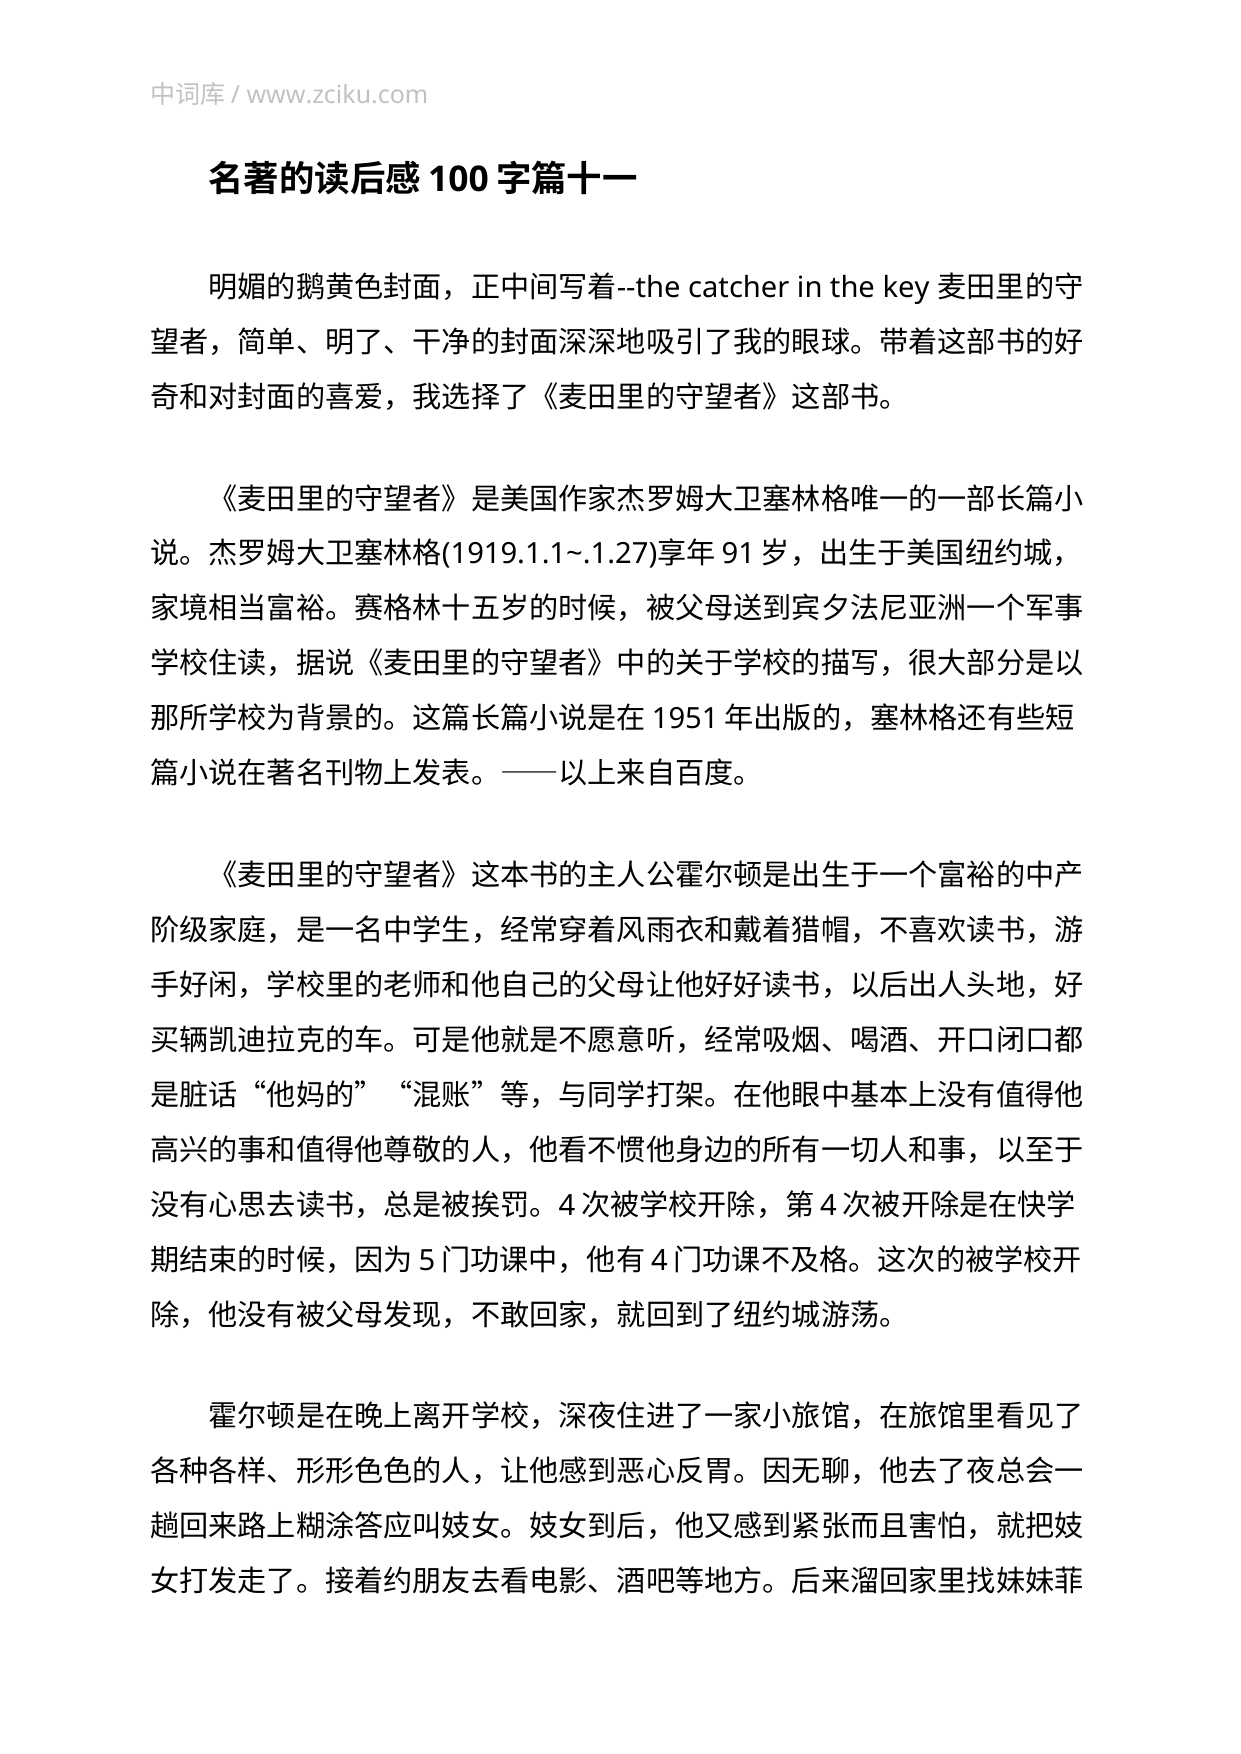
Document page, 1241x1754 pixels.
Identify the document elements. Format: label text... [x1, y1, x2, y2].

text 名著的读后感100字篇十一 [150, 150, 1090, 201]
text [150, 1393, 1090, 1600]
text 明媚的鹅黄色封面，正中间写着--the catcher in the key 麦田里的守望者，简单、明了、干净的封面深深地吸引了我的眼球。带着这部书的好奇和对封面的喜爱，我选择了《麦田里的守望者》这部书。 [150, 263, 1090, 416]
text 《麦田里的守望者》是美国作家杰罗姆大卫塞林格唯一的一部长篇小说。杰罗姆大卫塞林格(1919.1.1~.1.27)享年91岁，出生于美国纽约城，家境相当富裕。赛格林十五岁的时候，被父母送到宾夕法尼亚洲一个军事学校住读，据说《麦田里的守望者》中的关于学校的描写，很大部分是以那所学校为背景的。这篇长篇小说是在1951年出版的，塞林格还有些短篇小说在著名刊物上发表。——以上来自百度。 [150, 475, 1090, 792]
text 《麦田里的守望者》这本书的主人公霍尔顿是出生于一个富裕的中产阶级家庭，是一名中学生，经常穿着风雨衣和戴着猎帽，不喜欢读书，游手好闲，学校里的老师和他自己的父母让他好好读书，以后出人头地，好买辆凯迪拉克的车。可是他就是不愿意听，经常吸烟、喝酒、开口闭口都是脏话“他妈的”“混账”等，与同学打架。在他眼中基本上没有值得他高兴的事和值得他尊敬的人，他看不惯他身边的所有一切人和事，以至于没有心思去读书，总是被挨罚。4次被学校开除，第4次被开除是在快学期结束的时候，因为5门功课中，他有4门功课不及格。这次的被学校开除，他没有被父母发现，不敢回家，就回到了纽约城游荡。 [150, 852, 1090, 1333]
